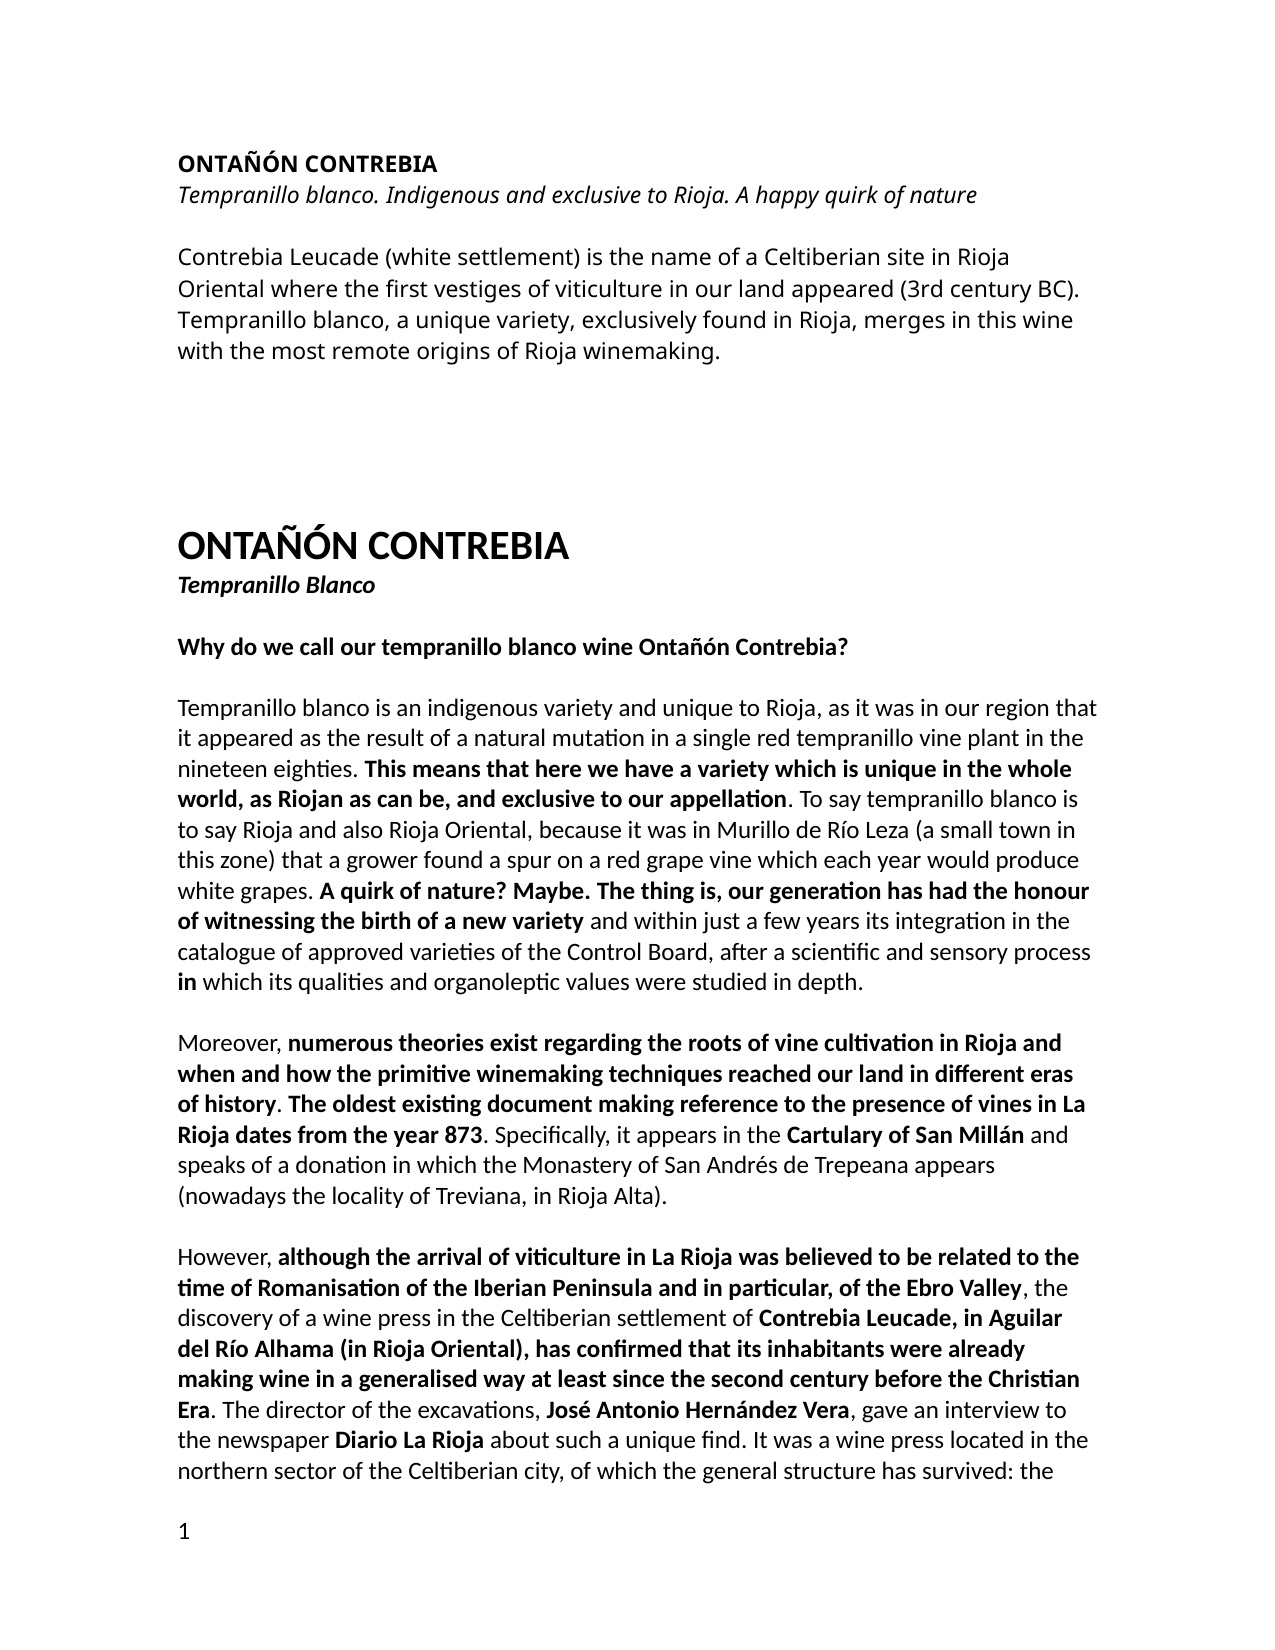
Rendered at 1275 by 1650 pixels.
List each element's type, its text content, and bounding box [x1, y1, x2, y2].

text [177, 1241, 1098, 1485]
text Tempranillo blanco. Indigenous and exclusive to Rioja. A happy quirk of nature [177, 179, 1098, 210]
text ONTAÑÓN CONTREBIA [177, 519, 1098, 570]
text Tempranillo Blanco [177, 570, 1098, 600]
text ONTAÑÓN CONTREBIA [177, 148, 1098, 179]
text Why do we call our tempranillo blanco wine Ontañón Contrebia? [177, 631, 1098, 661]
text Contrebia Leucade (white settlement) is the name of a Celtiberian site in Rioja Oriental where the first vestiges of viticulture in our land appeared (3rd century BC). Tempranillo blanco, a unique variety, exclusively found in Rioja, merges in this wine with the most remote origins of Rioja winemaking. [177, 241, 1098, 366]
text Tempranillo blanco is an indigenous variety and unique to Rioja, as it was in our region that it appeared as the result of a natural mutation in a single red tempranillo vine plant in the nineteen eighties. This means that here we have a variety which is unique in the whole world, as Riojan as can be, and exclusive to our appellation. To say tempranillo blanco is to say Rioja and also Rioja Oriental, because it was in Murillo de Río Leza (a small town in this zone) that a grower found a spur on a red grape vine which each year would produce white grapes. A quirk of nature? Maybe. The thing is, our generation has had the honour of witnessing the birth of a new variety and within just a few years its integration in the catalogue of approved varieties of the Control Board, after a scientific and sensory process in which its qualities and organoleptic values were studied in depth. [177, 692, 1098, 997]
text Moreover, numerous theories exist regarding the roots of vine cultivation in Rioja and when and how the primitive winemaking techniques reached our land in different eras of history. The oldest existing document making reference to the presence of vines in La Rioja dates from the year 873. Specifically, it appears in the Cartulary of San Millán and speaks of a donation in which the Monastery of San Andrés de Trepeana appears (nowadays the locality of Treviana, in Rioja Alta). [177, 1027, 1098, 1211]
